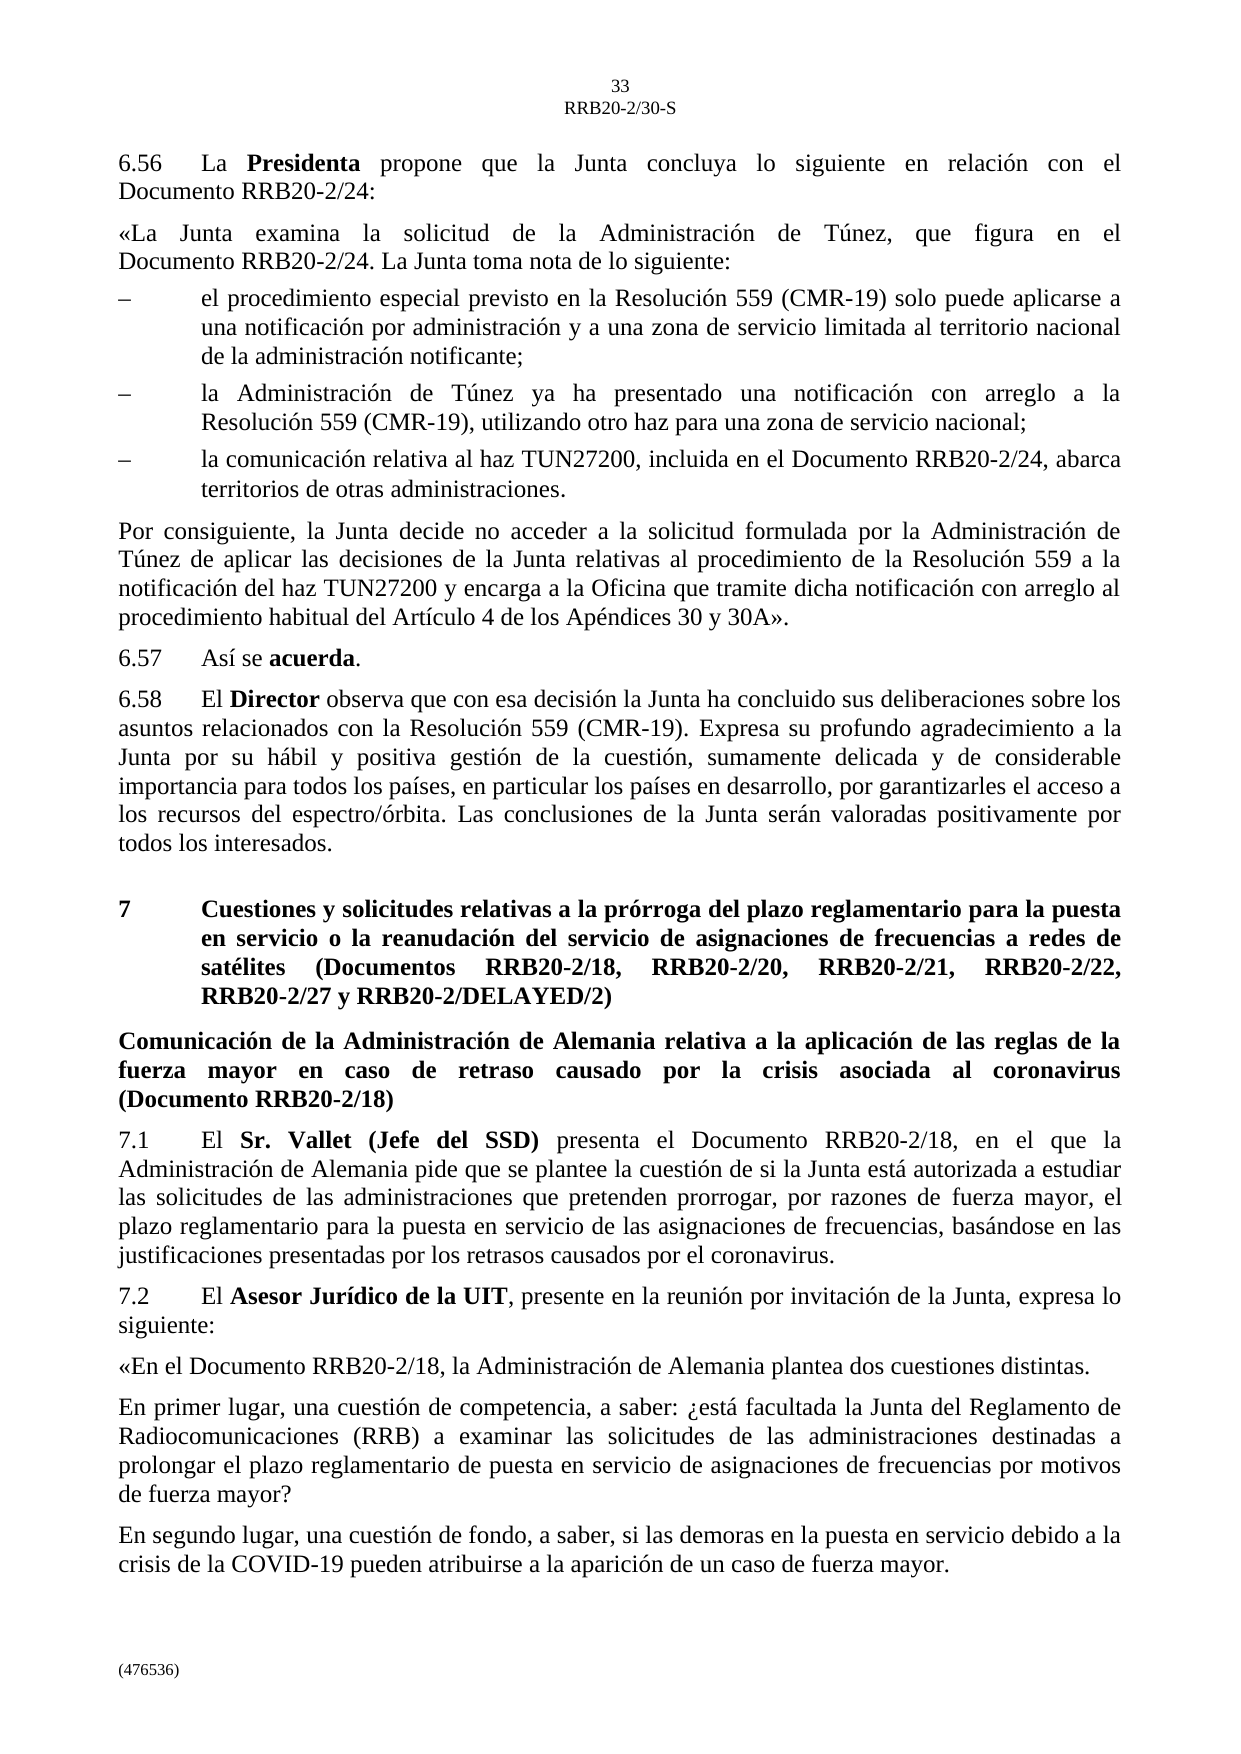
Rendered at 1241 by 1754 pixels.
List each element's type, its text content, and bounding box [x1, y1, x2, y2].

text En primer lugar, una cuestión de competencia, a saber: ¿está facultada la Junta del Reglamento de Radiocomunicaciones (RRB) a examinar las solicitudes de las administraciones destinadas a prolongar el plazo reglamentario de puesta en servicio de asignaciones de frecuencias por motivos de fuerza mayor? [118, 1392, 1122, 1507]
text 6.56 La Presidenta propone que la Junta concluya lo siguiente en relación con el Documento RRB20-2/24: [118, 148, 1122, 205]
text 7.2 El Asesor Jurídico de la UIT, presente en la reunión por invitación de la Junta, expresa lo siguiente: [118, 1281, 1122, 1339]
subtitle 7 Cuestiones y solicitudes relativas a la prórroga del plazo reglamentario para la puesta en servicio o la reanudación del servicio de asignaciones de frecuencias a redes de satélites (Documentos RRB20-2/18, RRB20-2/20, RRB20-2/21, RRB20-2/22, RRB20-2/27 y RRB20-2/DELAYED/2) [118, 894, 1122, 1009]
text «La Junta examina la solicitud de la Administración de Túnez, que figura en el Documento RRB20-2/24. La Junta toma nota de lo siguiente: [118, 218, 1122, 275]
text Por consiguiente, la Junta decide no acceder a la solicitud formulada por la Administración de Túnez de aplicar las decisiones de la Junta relativas al procedimiento de la Resolución 559 a la notificación del haz TUN27200 y encarga a la Oficina que tramite dicha notificación con arreglo al procedimiento habitual del Artículo 4 de los Apéndices 30 y 30A». [118, 516, 1122, 631]
text 6.57 Así se acuerda. [118, 643, 1122, 672]
subtitle Comunicación de la Administración de Alemania relativa a la aplicación de las reglas de la fuerza mayor en caso de retraso causado por la crisis asociada al coronavirus (Documento RRB20-2/18) [118, 1026, 1122, 1112]
text – la comunicación relativa al haz TUN27200, incluida en el Documento RRB20-2/24, abarca territorios de otras administraciones. [118, 444, 1122, 503]
text 7.1 El Sr. Vallet (Jefe del SSD) presenta el Documento RRB20-2/18, en el que la Administración de Alemania pide que se plantee la cuestión de si la Junta está autorizada a estudiar las solicitudes de las administraciones que pretenden prorrogar, por razones de fuerza mayor, el plazo reglamentario para la puesta en servicio de las asignaciones de frecuencias, basándose en las justificaciones presentadas por los retrasos causados por el coronavirus. [118, 1125, 1122, 1269]
text – la Administración de Túnez ya ha presentado una notificación con arreglo a la Resolución 559 (CMR-19), utilizando otro haz para una zona de servicio nacional; [118, 378, 1122, 436]
text 6.58 El Director observa que con esa decisión la Junta ha concluido sus deliberaciones sobre los asuntos relacionados con la Resolución 559 (CMR-19). Expresa su profundo agradecimiento a la Junta por su hábil y positiva gestión de la cuestión, sumamente delicada y de considerable importancia para todos los países, en particular los países en desarrollo, por garantizarles el acceso a los recursos del espectro/órbita. Las conclusiones de la Junta serán valoradas positivamente por todos los interesados. [118, 684, 1122, 857]
text En segundo lugar, una cuestión de fondo, a saber, si las demoras en la puesta en servicio debido a la crisis de la COVID-19 pueden atribuirse a la aparición de un caso de fuerza mayor. [118, 1520, 1122, 1577]
text «En el Documento RRB20-2/18, la Administración de Alemania plantea dos cuestiones distintas. [118, 1351, 1122, 1380]
text – el procedimiento especial previsto en la Resolución 559 (CMR-19) solo puede aplicarse a una notificación por administración y a una zona de servicio limitada al territorio nacional de la administración notificante; [118, 283, 1122, 370]
